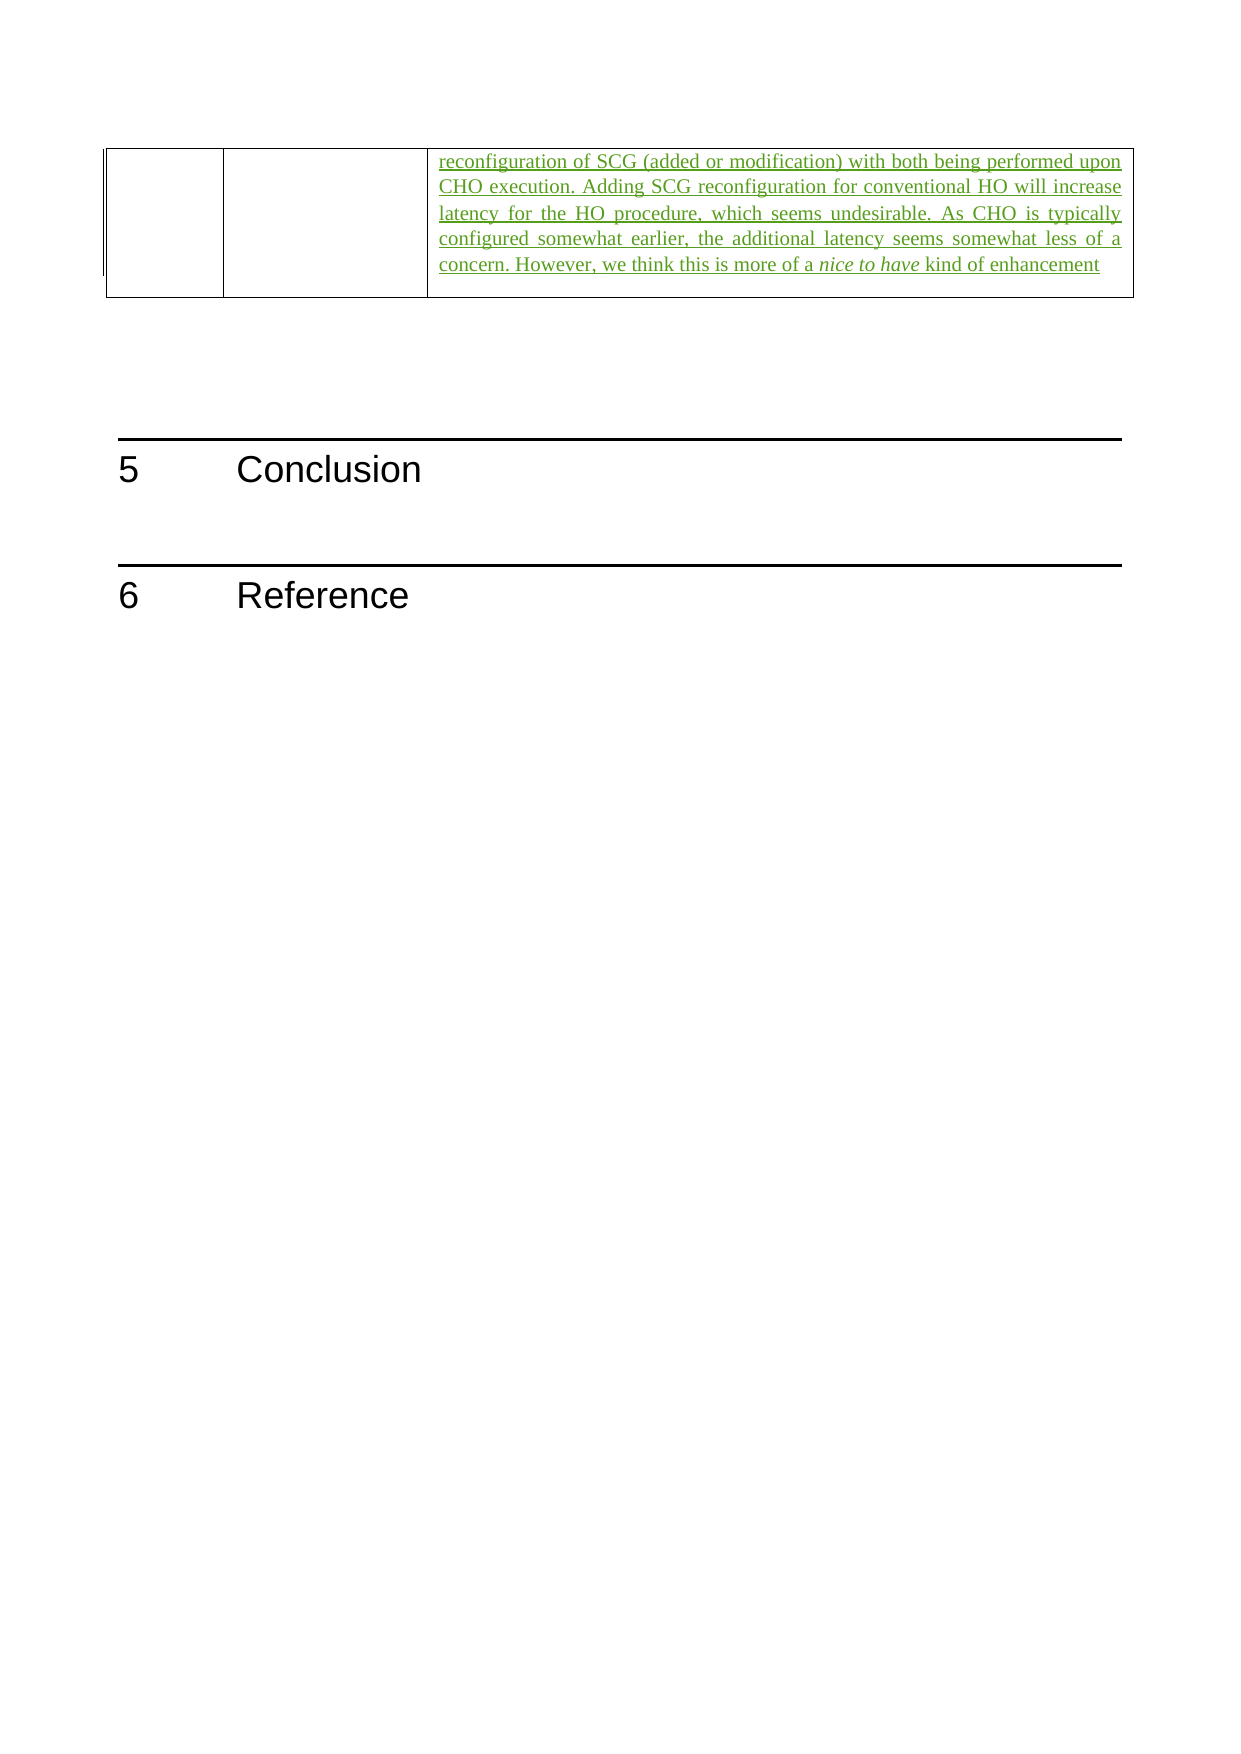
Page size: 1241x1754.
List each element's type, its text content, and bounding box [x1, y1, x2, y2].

subtitle 5 Conclusion [118, 441, 1122, 491]
table_cell [428, 149, 1133, 297]
table_cell [224, 149, 427, 297]
subtitle 6 Reference [118, 567, 1122, 616]
table_cell [107, 149, 223, 297]
